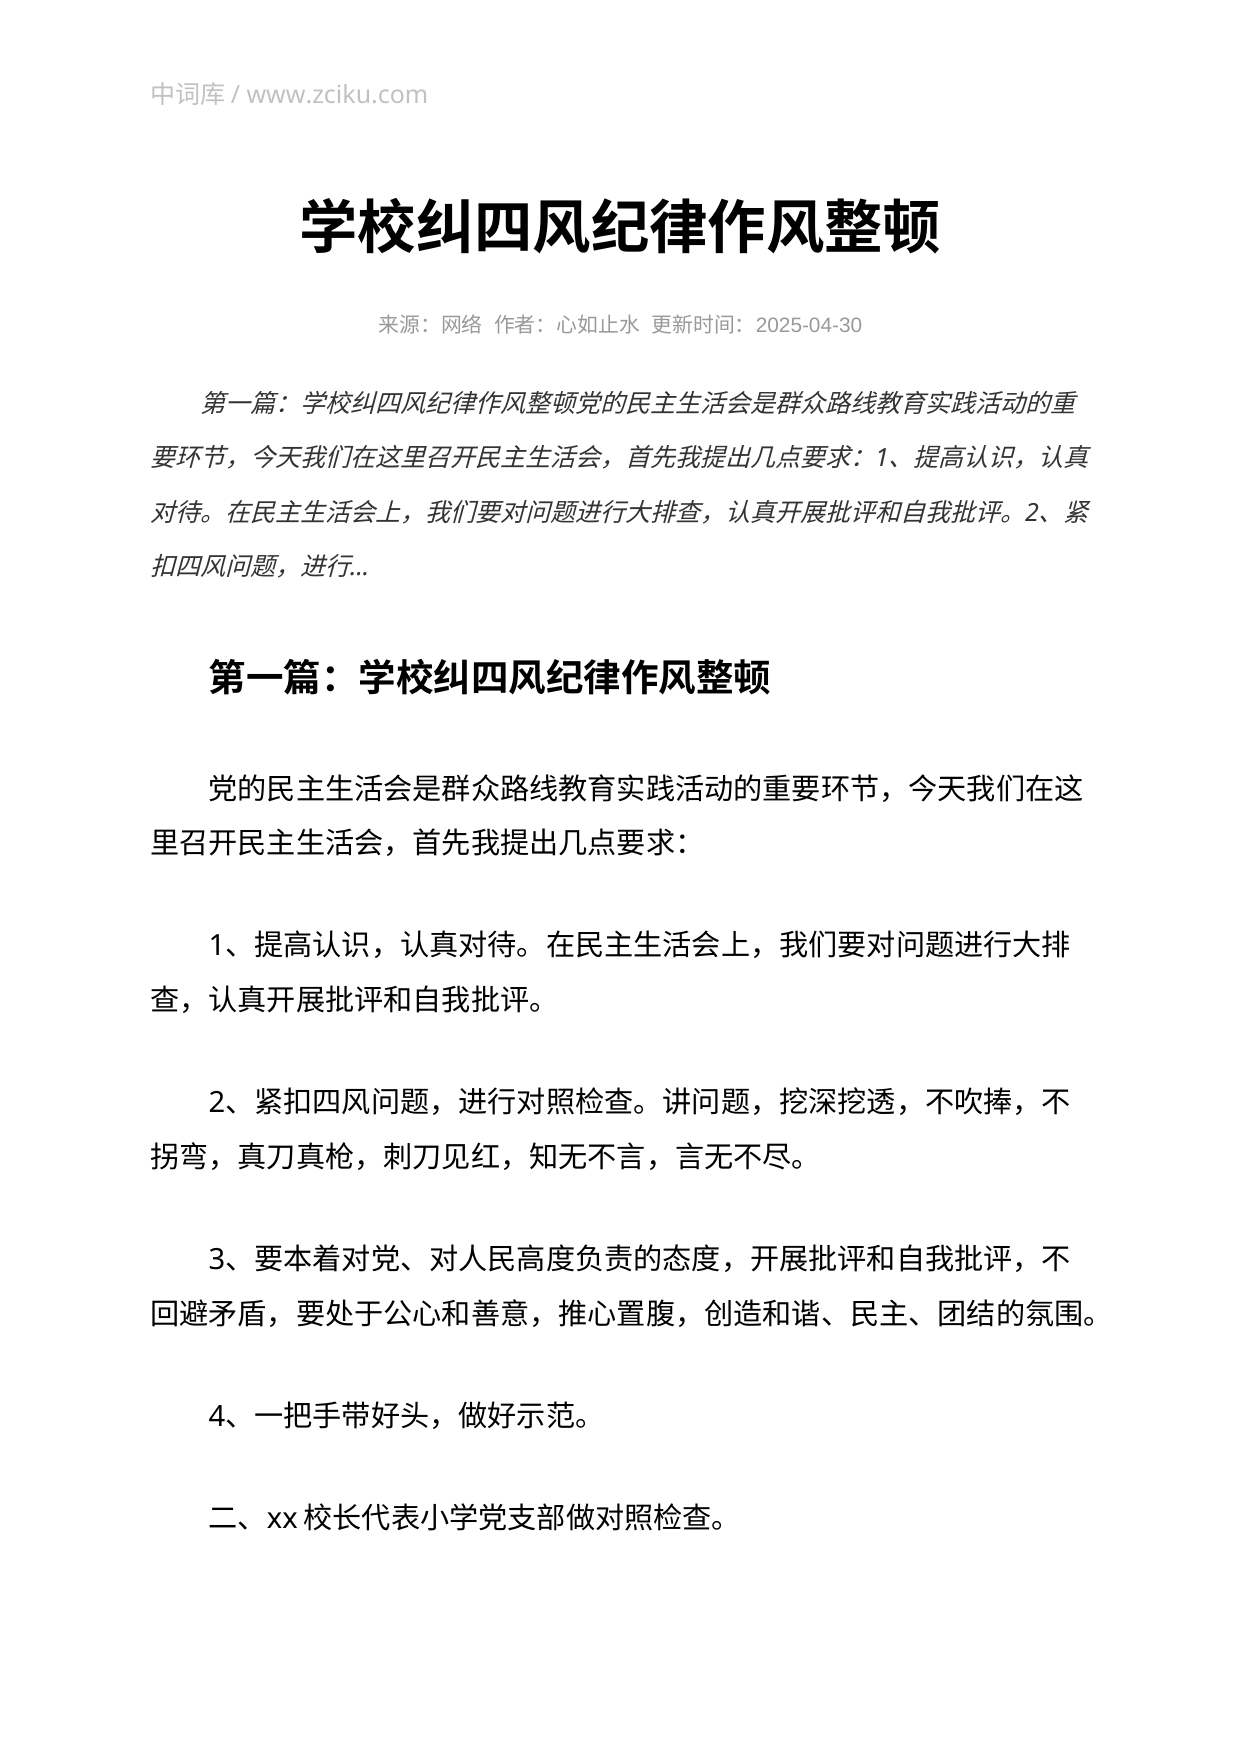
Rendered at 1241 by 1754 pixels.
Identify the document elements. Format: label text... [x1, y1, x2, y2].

text 党的民主生活会是群众路线教育实践活动的重要环节，今天我们在这里召开民主生活会，首先我提出几点要求： [150, 765, 1090, 862]
text 二、xx校长代表小学党支部做对照检查。 [150, 1494, 1090, 1537]
text 来源：网络 作者：心如止水 更新时间：2025-04-30 [150, 313, 1090, 337]
text 4、一把手带好头，做好示范。 [150, 1392, 1090, 1434]
text 第一篇：学校纠四风纪律作风整顿 [150, 648, 1090, 702]
text 第一篇：学校纠四风纪律作风整顿党的民主生活会是群众路线教育实践活动的重要环节，今天我们在这里召开民主生活会，首先我提出几点要求：1、提高认识，认真对待。在民主生活会上，我们要对问题进行大排查，认真开展批评和自我批评。2、紧扣四风问题，进行... [150, 383, 1090, 583]
text 1、提高认识，认真对待。在民主生活会上，我们要对问题进行大排查，认真开展批评和自我批评。 [150, 922, 1090, 1019]
subtitle 学校纠四风纪律作风整顿 [150, 181, 1090, 266]
text 2、紧扣四风问题，进行对照检查。讲问题，挖深挖透，不吹捧，不拐弯，真刀真枪，刺刀见红，知无不言，言无不尽。 [150, 1079, 1090, 1176]
text 3、要本着对党、对人民高度负责的态度，开展批评和自我批评，不回避矛盾，要处于公心和善意，推心置腹，创造和谐、民主、团结的氛围。 [150, 1235, 1090, 1333]
